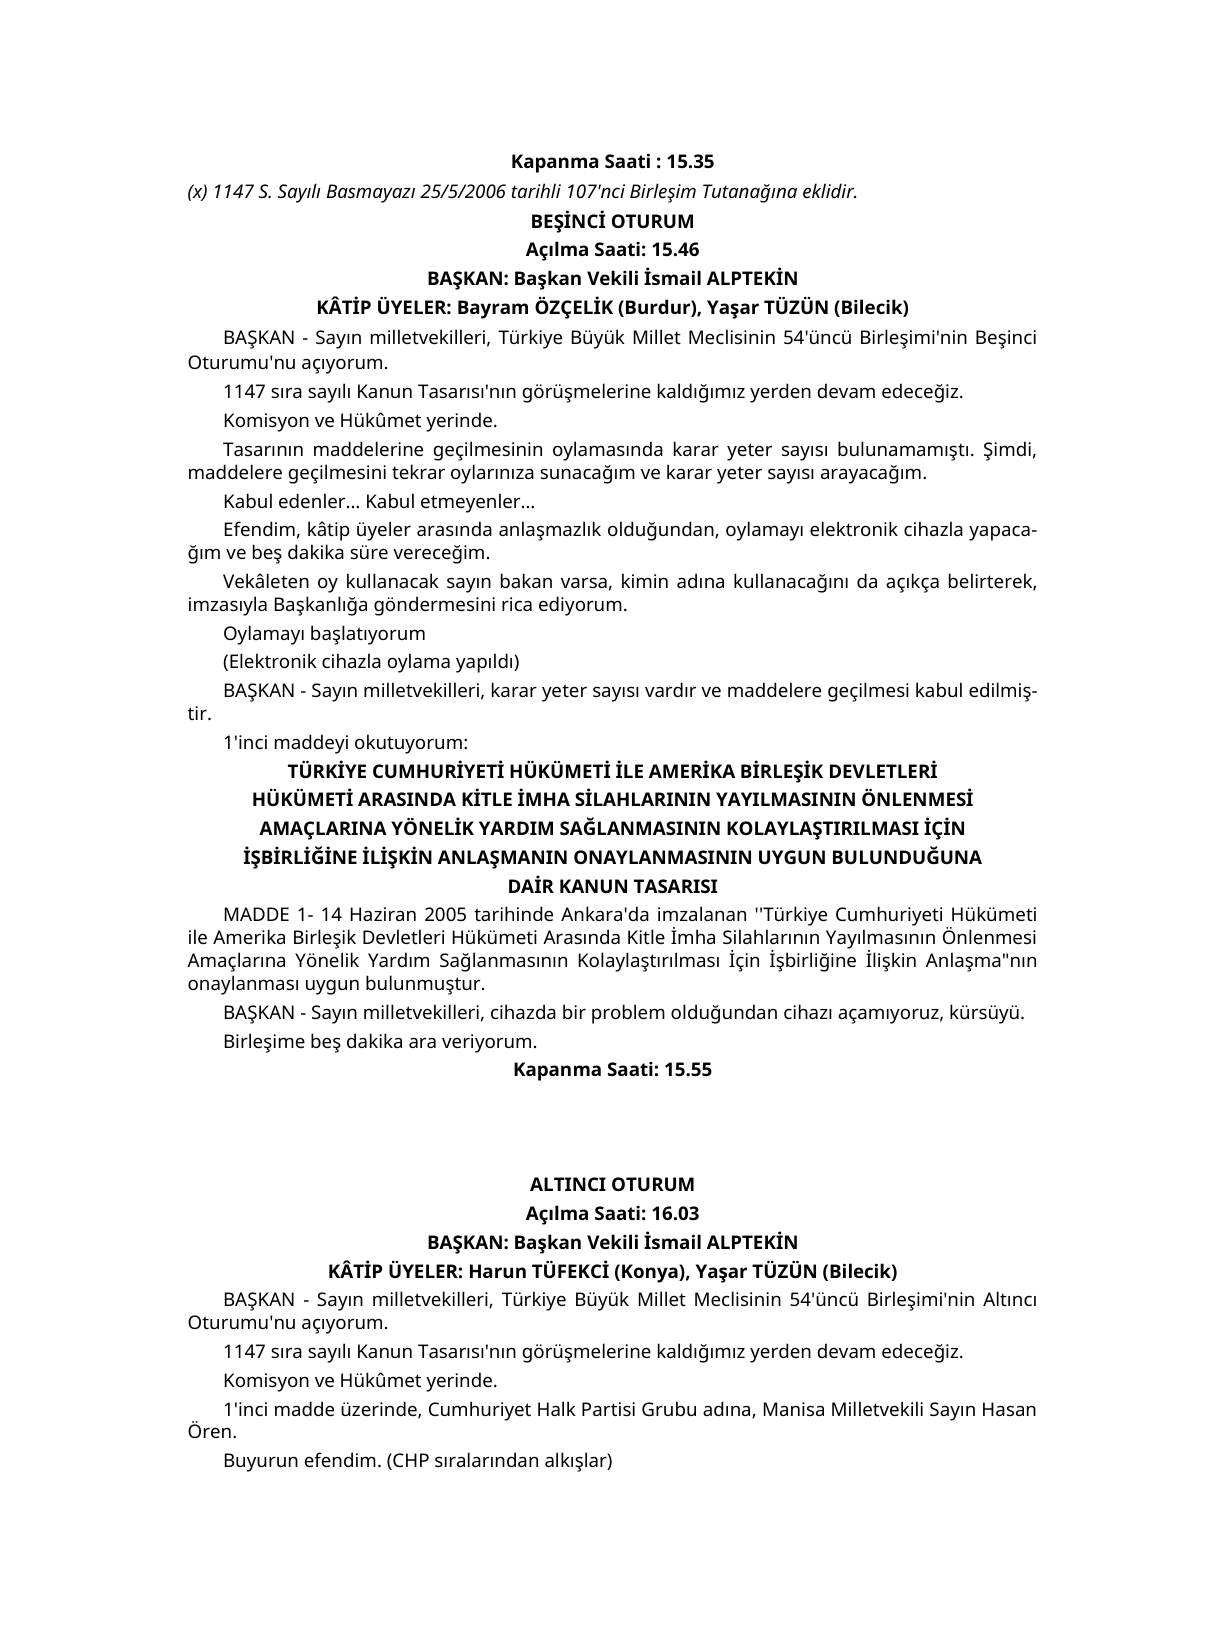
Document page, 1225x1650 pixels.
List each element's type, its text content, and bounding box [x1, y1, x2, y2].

text Vekâleten oy kullanacak sayın bakan varsa, kimin adına kullanacağını da açıkça belirterek, imzasıyla Başkanlığa göndermesini rica ediyorum. [187, 570, 1037, 616]
text BAŞKAN: Başkan Vekili İsmail ALPTEKİN [187, 267, 1037, 290]
text DAİR KANUN TASARISI [187, 875, 1037, 898]
text AMAÇLARINA YÖNELİK YARDIM SAĞLANMASININ KOLAYLAŞTIRILMASI İÇİN [187, 817, 1037, 840]
text Oylamayı başlatıyorum [187, 622, 1037, 645]
text TÜRKİYE CUMHURİYETİ HÜKÜMETİ İLE AMERİKA BİRLEŞİK DEVLETLERİ [187, 760, 1037, 783]
text BAŞKAN - Sayın milletvekilleri, Türkiye Büyük Millet Meclisinin 54'üncü Birleşimi'nin Altıncı Oturumu'nu açıyorum. [187, 1288, 1037, 1334]
text 1147 sıra sayılı Kanun Tasarısı'nın görüşmelerine kaldığımız yerden devam edeceğiz. [187, 1340, 1037, 1363]
text BAŞKAN - Sayın milletvekilleri, Türkiye Büyük Millet Meclisinin 54'üncü Birleşimi'nin Beşinci Oturumu'nu açıyorum. [187, 325, 1037, 375]
text BAŞKAN - Sayın milletvekilleri, cihazda bir problem olduğundan cihazı açamıyoruz, kürsüyü. [187, 1001, 1037, 1024]
text ALTINCI OTURUM [187, 1173, 1037, 1196]
text BAŞKAN - Sayın milletvekilleri, karar yeter sayısı vardır ve maddelere geçilmesi kabul edilmiştir. [187, 679, 1037, 725]
text Kabul edenler… Kabul etmeyenler… [187, 490, 1037, 513]
text Komisyon ve Hükûmet yerinde. [187, 409, 1037, 432]
text Birleşime beş dakika ara veriyorum. [187, 1030, 1037, 1053]
text Buyurun efendim. (CHP sıralarından alkışlar) [187, 1449, 1037, 1472]
text Efendim, kâtip üyeler arasında anlaşmazlık olduğundan, oylamayı elektronik cihazla yapacağım ve beş dakika süre vereceğim. [187, 518, 1037, 564]
text KÂTİP ÜYELER: Harun TÜFEKCİ (Konya), Yaşar TÜZÜN (Bilecik) [187, 1260, 1037, 1283]
text MADDE 1- 14 Haziran 2005 tarihinde Ankara'da imzalanan ''Türkiye Cumhuriyeti Hükümeti ile Amerika Birleşik Devletleri Hükümeti Arasında Kitle İmha Silahlarının Yayılmasının Önlenmesi Amaçlarına Yönelik Yardım Sağlanmasının Kolaylaştırılması İçin İşbirliğine İlişkin Anlaşma"nın onaylanması uygun bulunmuştur. [187, 903, 1037, 995]
text KÂTİP ÜYELER: Bayram ÖZÇELİK (Burdur), Yaşar TÜZÜN (Bilecik) [187, 296, 1037, 319]
text 1'inci madde üzerinde, Cumhuriyet Halk Partisi Grubu adına, Manisa Milletvekili Sayın Hasan Ören. [187, 1398, 1037, 1443]
text Açılma Saati: 16.03 [187, 1202, 1037, 1225]
text 1'inci maddeyi okutuyorum: [187, 731, 1037, 754]
text Kapanma Saati : 15.35 [187, 150, 1037, 173]
text Açılma Saati: 15.46 [187, 238, 1037, 261]
text (x) 1147 S. Sayılı Basmayazı 25/5/2006 tarihli 107'nci Birleşim Tutanağına eklidir. [187, 179, 1037, 204]
text Kapanma Saati: 15.55 [187, 1058, 1037, 1081]
text BAŞKAN: Başkan Vekili İsmail ALPTEKİN [187, 1231, 1037, 1254]
text İŞBİRLİĞİNE İLİŞKİN ANLAŞMANIN ONAYLANMASININ UYGUN BULUNDUĞUNA [187, 846, 1037, 869]
text HÜKÜMETİ ARASINDA KİTLE İMHA SİLAHLARININ YAYILMASININ ÖNLENMESİ [187, 788, 1037, 811]
text Tasarının maddelerine geçilmesinin oylamasında karar yeter sayısı bulunamamıştı. Şimdi, maddelere geçilmesini tekrar oylarınıza sunacağım ve karar yeter sayısı arayacağım. [187, 438, 1037, 484]
text BEŞİNCİ OTURUM [187, 210, 1037, 233]
text 1147 sıra sayılı Kanun Tasarısı'nın görüşmelerine kaldığımız yerden devam edeceğiz. [187, 381, 1037, 403]
text (Elektronik cihazla oylama yapıldı) [187, 651, 1037, 673]
text Komisyon ve Hükûmet yerinde. [187, 1369, 1037, 1392]
